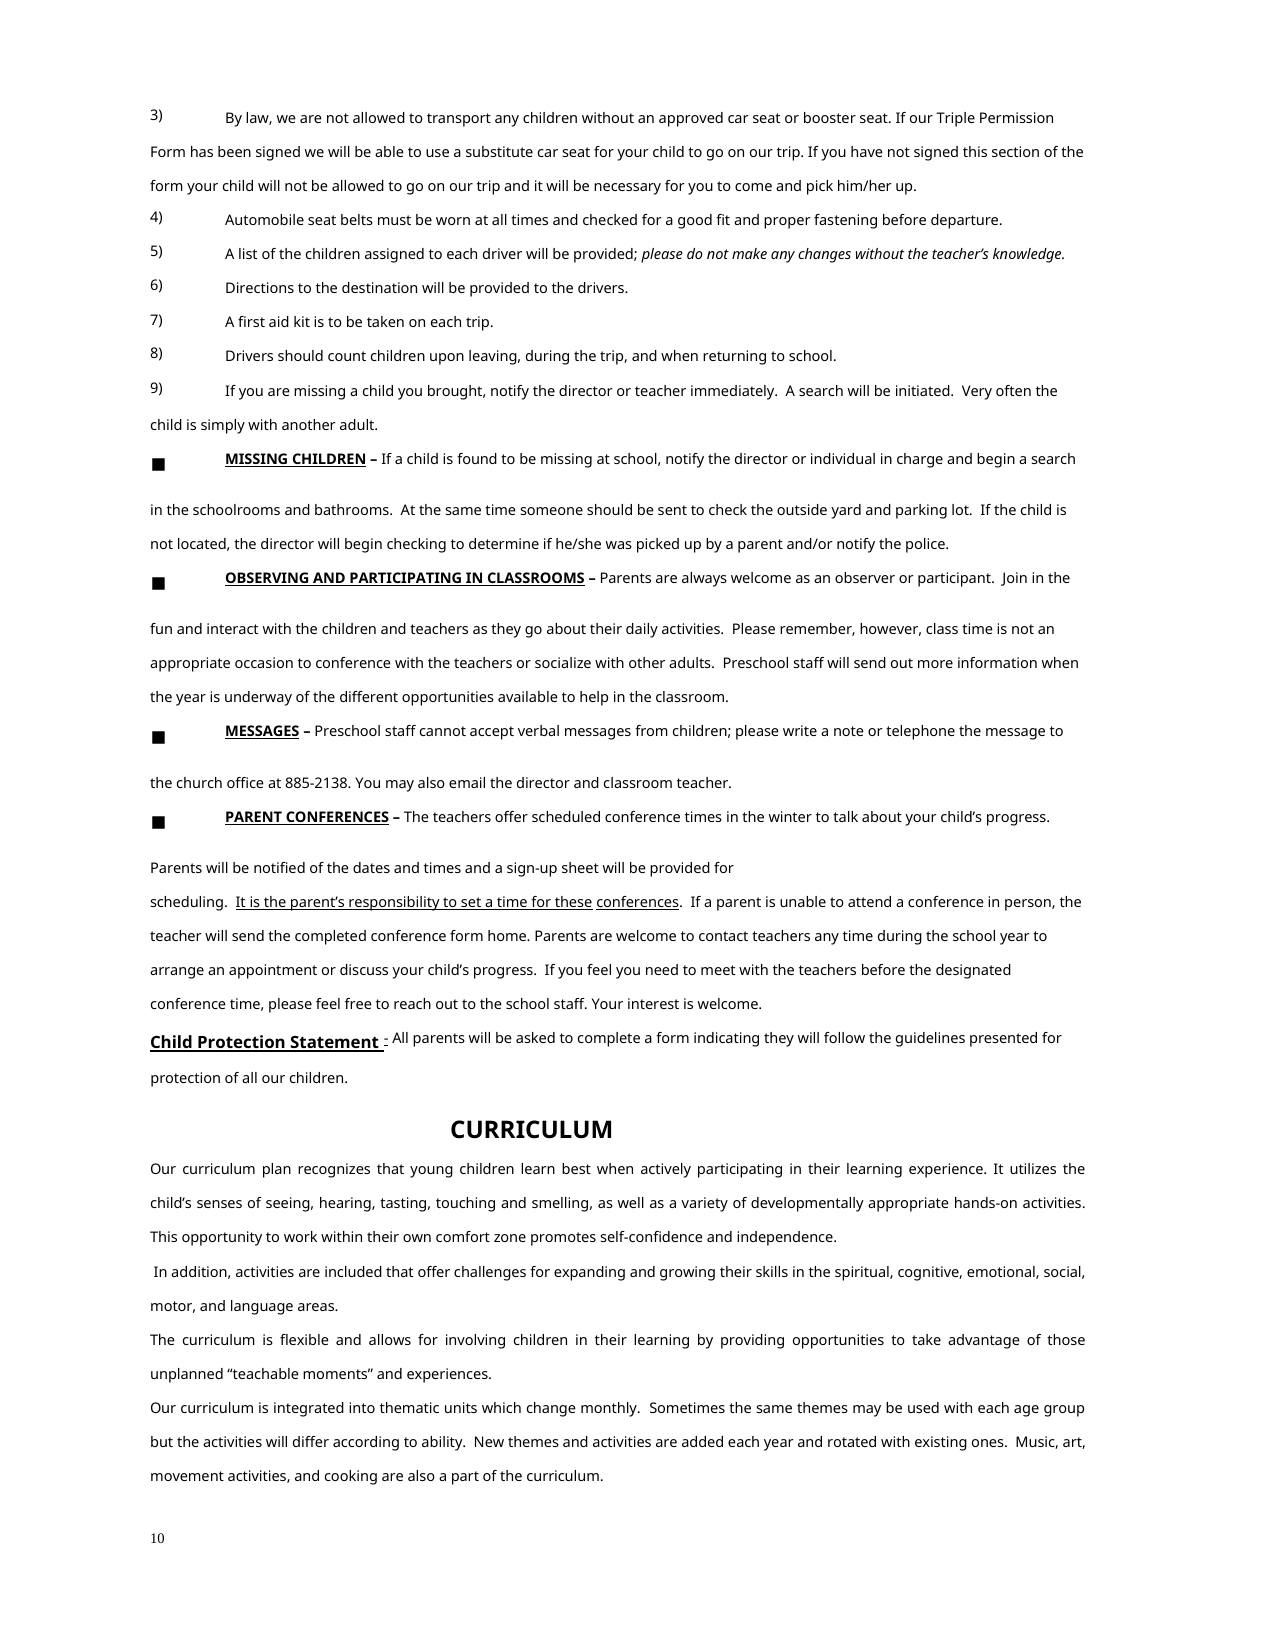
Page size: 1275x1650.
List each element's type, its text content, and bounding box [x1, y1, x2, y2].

list Directions to the destination will be provided to the drivers. [150, 264, 1087, 298]
text Our curriculum plan recognizes that young children learn best when actively participating in their learning experience. It utilizes the child’s senses of seeing, hearing, tasting, touching and smelling, as well as a variety of developmentally appropriate hands-on activities. This opportunity to work within their own comfort zone promotes self-confidence and independence. [150, 1145, 1087, 1247]
text Child Protection Statement - All parents will be asked to complete a form indicating they will follow the guidelines presented for protection of all our children. [150, 1014, 1087, 1088]
list A first aid kit is to be taken on each trip. [150, 298, 1087, 332]
text Our curriculum is integrated into thematic units which change monthly. Sometimes the same themes may be used with each age group but the activities will differ according to ability. New themes and activities are added each year and rotated with existing ones. Music, art, movement activities, and cooking are also a part of the curriculum. [150, 1384, 1087, 1486]
text CURRICULUM [375, 1088, 1087, 1145]
list Drivers should count children upon leaving, during the trip, and when returning to school. [150, 332, 1087, 366]
text scheduling. It is the parent’s responsibility to set a time for these conferences. If a parent is unable to attend a conference in person, the teacher will send the completed conference form home. Parents are welcome to contact teachers any time during the school year to arrange an appointment or discuss your child’s progress. If you feel you need to meet with the teachers before the designated conference time, please feel free to reach out to the school staff. Your interest is welcome. [150, 878, 1087, 1014]
list MISSING CHILDREN – If a child is found to be missing at school, notify the director or individual in charge and begin a search in the schoolrooms and bathrooms. At the same time someone should be sent to check the outside yard and parking lot. If the child is not located, the director will begin checking to determine if he/she was picked up by a parent and/or notify the police. [150, 434, 1087, 554]
list OBSERVING AND PARTICIPATING IN CLASSROOMS – Parents are always welcome as an observer or participant. Join in the fun and interact with the children and teachers as they go about their daily activities. Please remember, however, class time is not an appropriate occasion to conference with the teachers or socialize with other adults. Preschool staff will send out more information when the year is underway of the different opportunities available to help in the classroom. [150, 554, 1087, 707]
list MESSAGES – Preschool staff cannot accept verbal messages from children; please write a note or telephone the message to the church office at 885-2138. You may also email the director and classroom teacher. [150, 707, 1087, 792]
list A list of the children assigned to each driver will be provided; please do not make any changes without the teacher’s knowledge. [150, 230, 1087, 264]
list If you are missing a child you brought, notify the director or teacher immediately. A search will be initiated. Very often the child is simply with another adult. [150, 366, 1087, 434]
text The curriculum is flexible and allows for involving children in their learning by providing opportunities to take advantage of those unplanned “teachable moments” and experiences. [150, 1316, 1087, 1384]
list Automobile seat belts must be worn at all times and checked for a good fit and proper fastening before departure. [150, 196, 1087, 230]
list PARENT CONFERENCES – The teachers offer scheduled conference times in the winter to talk about your child’s progress. Parents will be notified of the dates and times and a sign-up sheet will be provided for [150, 792, 1087, 878]
text In addition, activities are included that offer challenges for expanding and growing their skills in the spiritual, cognitive, emotional, social, motor, and language areas. [150, 1247, 1087, 1316]
list By law, we are not allowed to transport any children without an approved car seat or booster seat. If our Triple Permission Form has been signed we will be able to use a substitute car seat for your child to go on our trip. If you have not signed this section of the form your child will not be allowed to go on our trip and it will be necessary for you to come and pick him/her up. [150, 94, 1087, 196]
